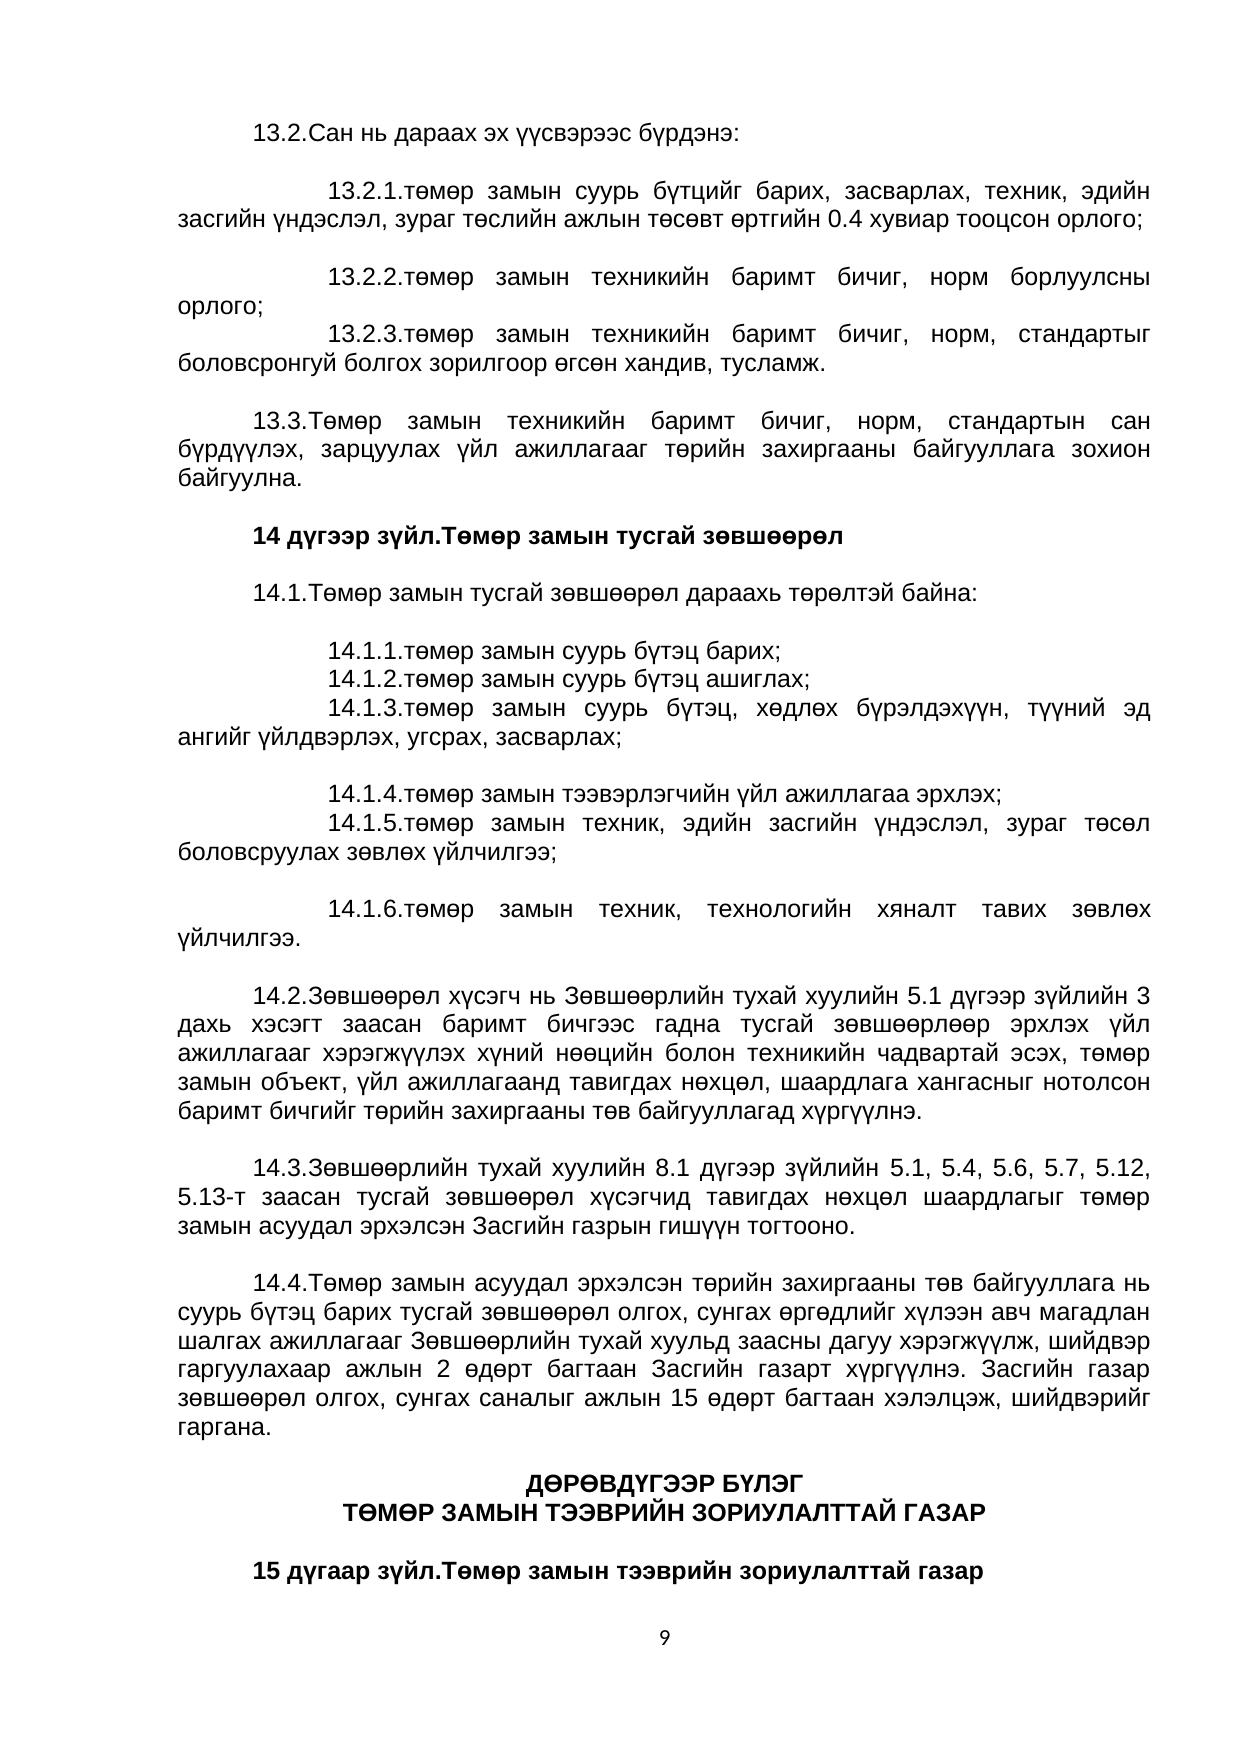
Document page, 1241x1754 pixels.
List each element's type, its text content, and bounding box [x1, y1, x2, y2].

text 14.1.4.төмөр замын тээвэрлэгчийн үйл ажиллагаа эрхлэх; [177, 779, 1152, 808]
text 14.1.3.төмөр замын суурь бүтэц, хөдлөх бүрэлдэхүүн, түүний эд ангийг үйлдвэрлэх, угсрах, засварлах; [177, 693, 1152, 751]
text 14.2.Зөвшөөрөл хүсэгч нь Зөвшөөрлийн тухай хуулийн 5.1 дүгээр зүйлийн 3 дахь хэсэгт заасан баримт бичгээс гадна тусгай зөвшөөрлөөр эрхлэх үйл ажиллагааг хэрэгжүүлэх хүний нөөцийн болон техникийн чадвартай эсэх, төмөр замын объект, үйл ажиллагаанд тавигдах нөхцөл, шаардлага хангасныг нотолсон баримт бичгийг төрийн захиргааны төв байгууллагад хүргүүлнэ. [177, 981, 1152, 1124]
text ДӨРӨВДҮГЭЭР БҮЛЭГ [177, 1469, 1152, 1498]
text 13.3.Төмөр замын техникийн баримт бичиг, норм, стандартын сан бүрдүүлэх, зарцуулах үйл ажиллагааг төрийн захиргааны байгууллага зохион байгуулна. [177, 406, 1152, 492]
text 13.2.Сан нь дараах эх үүсвэрээс бүрдэнэ: [177, 118, 1152, 147]
text 14.3.Зөвшөөрлийн тухай хуулийн 8.1 дүгээр зүйлийн 5.1, 5.4, 5.6, 5.7, 5.12, 5.13-т заасан тусгай зөвшөөрөл хүсэгчид тавигдах нөхцөл шаардлагыг төмөр замын асуудал эрхэлсэн Засгийн газрын гишүүн тогтооно. [177, 1153, 1152, 1239]
text 14.1.2.төмөр замын суурь бүтэц ашиглах; [177, 664, 1152, 693]
text 14.1.1.төмөр замын суурь бүтэц барих; [177, 636, 1152, 664]
text 14.4.Төмөр замын асуудал эрхэлсэн төрийн захиргааны төв байгууллага нь суурь бүтэц барих тусгай зөвшөөрөл олгох, сунгах өргөдлийг хүлээн авч магадлан шалгах ажиллагааг Зөвшөөрлийн тухай хуульд заасны дагуу хэрэгжүүлж, шийдвэр гаргуулахаар ажлын 2 өдөрт багтаан Засгийн газарт хүргүүлнэ. Засгийн газар зөвшөөрөл олгох, сунгах саналыг ажлын 15 өдөрт багтаан хэлэлцэж, шийдвэрийг гаргана. [177, 1268, 1152, 1441]
text 14.1.5.төмөр замын техник, эдийн засгийн үндэслэл, зураг төсөл боловсруулах зөвлөх үйлчилгээ; [177, 808, 1152, 866]
text 13.2.2.төмөр замын техникийн баримт бичиг, норм борлуулсны орлого; [177, 262, 1152, 319]
text 15 дүгаар зүйл.Төмөр замын тээврийн зориулалттай газар [177, 1556, 1152, 1584]
text 13.2.1.төмөр замын суурь бүтцийг барих, засварлах, техник, эдийн засгийн үндэслэл, зураг төслийн ажлын төсөвт өртгийн 0.4 хувиар тооцсон орлого; [177, 176, 1152, 233]
text ТӨМӨР ЗАМЫН ТЭЭВРИЙН ЗОРИУЛАЛТТАЙ ГАЗАР [177, 1498, 1152, 1527]
text 14 дүгээр зүйл.Төмөр замын тусгай зөвшөөрөл [177, 521, 1152, 549]
text 13.2.3.төмөр замын техникийн баримт бичиг, норм, стандартыг боловсронгуй болгох зорилгоор өгсөн хандив, тусламж. [177, 319, 1152, 377]
text 14.1.Төмөр замын тусгай зөвшөөрөл дараахь төрөлтэй байна: [177, 578, 1152, 607]
text 14.1.6.төмөр замын техник, технологийн хяналт тавих зөвлөх үйлчилгээ. [177, 894, 1152, 952]
